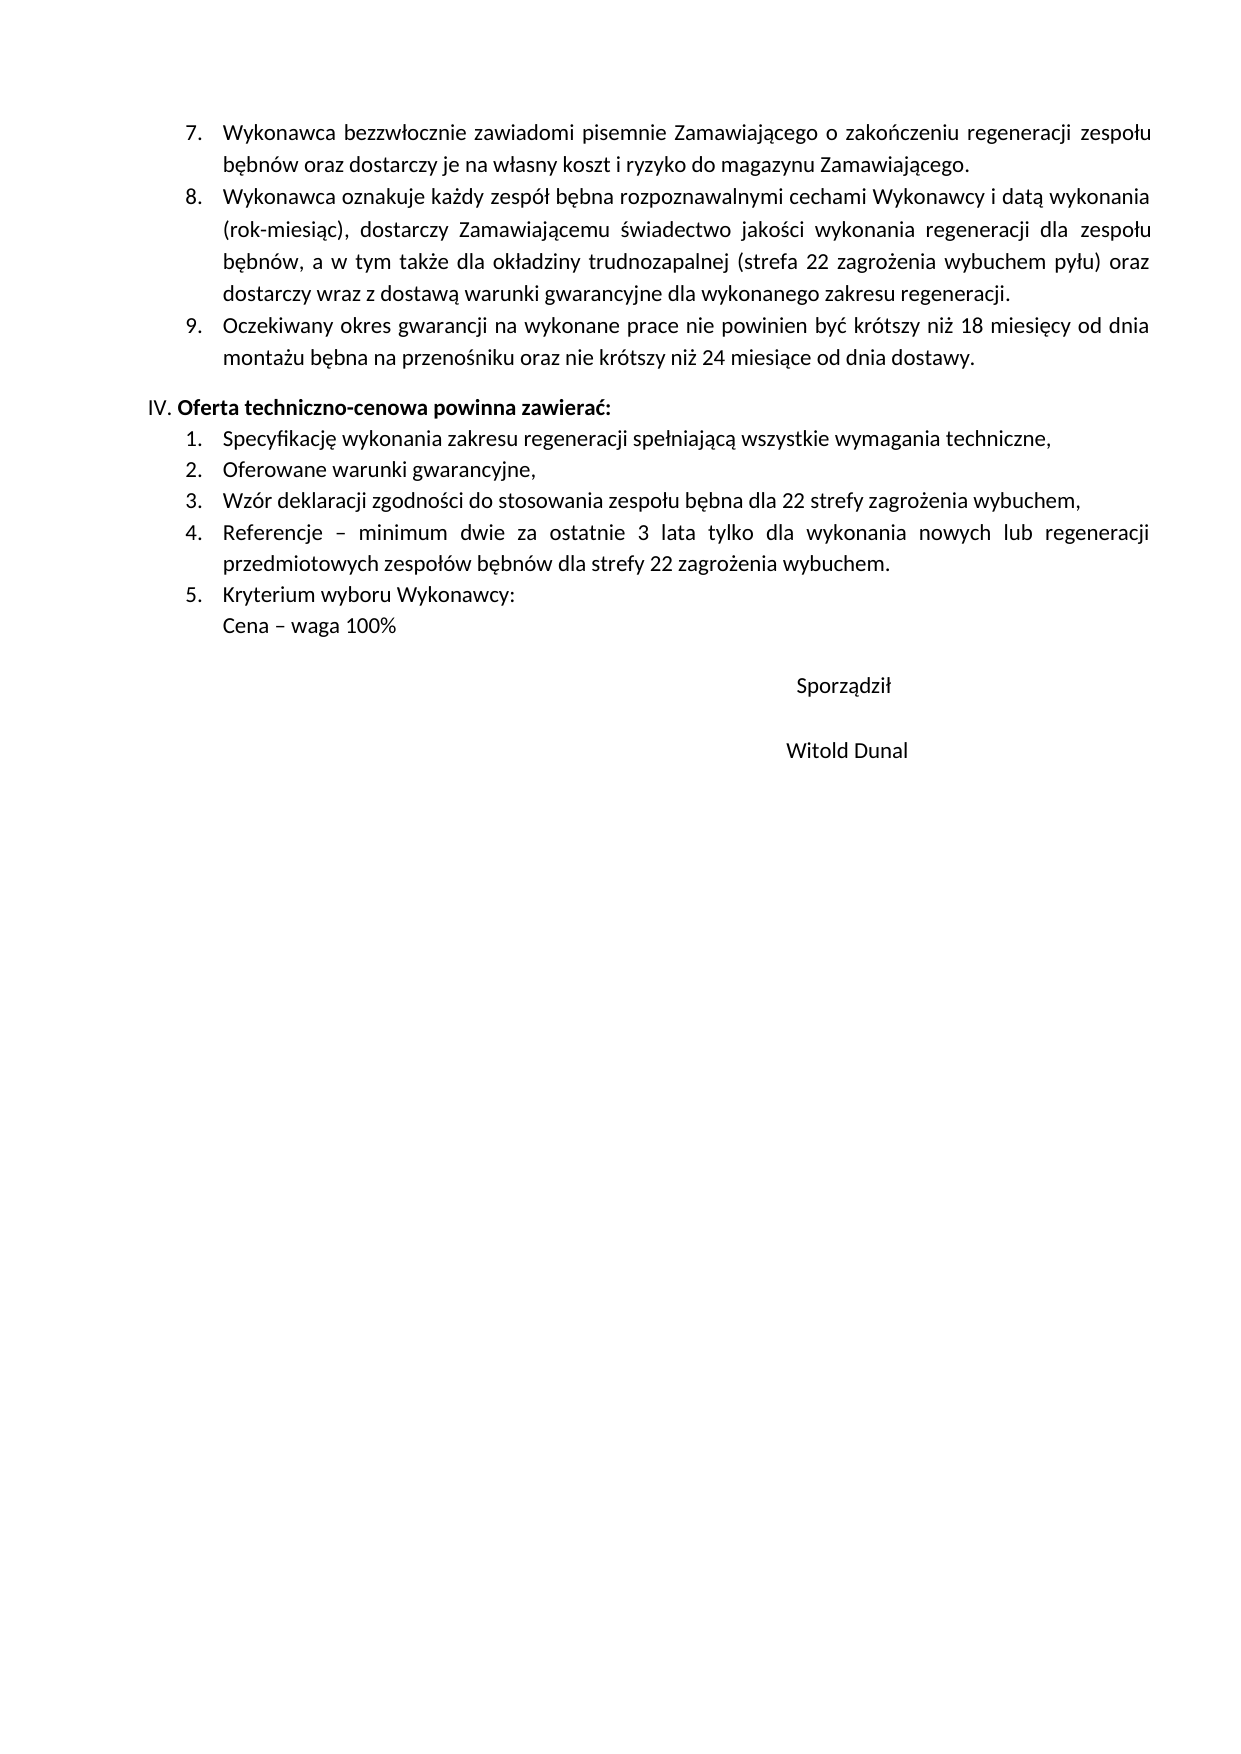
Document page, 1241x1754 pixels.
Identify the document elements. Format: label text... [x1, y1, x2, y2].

list Specyfikację wykonania zakresu regeneracji spełniającą wszystkie wymagania techniczne, [185, 421, 1152, 452]
list Wykonawca bezzwłocznie zawiadomi pisemnie Zamawiającego o zakończeniu regeneracji zespołu bębnów oraz dostarczy je na własny koszt i ryzyko do magazynu Zamawiającego. [185, 118, 1152, 178]
text Sporządził [148, 672, 1152, 699]
list Wykonawca oznakuje każdy zespół bębna rozpoznawalnymi cechami Wykonawcy i datą wykonania (rok-miesiąc), dostarczy Zamawiającemu świadectwo jakości wykonania regeneracji dla zespołu bębnów, a w tym także dla okładziny trudnozapalnej (strefa 22 zagrożenia wybuchem pyłu) oraz dostarczy wraz z dostawą warunki gwarancyjne dla wykonanego zakresu regeneracji. [185, 182, 1152, 307]
list Wzór deklaracji zgodności do stosowania zespołu bębna dla 22 strefy zagrożenia wybuchem, [185, 483, 1152, 514]
text IV. Oferta techniczno-cenowa powinna zawierać: [148, 388, 1152, 421]
list Oczekiwany okres gwarancji na wykonane prace nie powinien być krótszy niż 18 miesięcy od dnia montażu bębna na przenośniku oraz nie krótszy niż 24 miesiące od dnia dostawy. [185, 311, 1152, 371]
list Cena – waga 100% [223, 608, 1152, 639]
list Kryterium wyboru Wykonawcy: [185, 577, 1152, 608]
list Referencje – minimum dwie za ostatnie 3 lata tylko dla wykonania nowych lub regeneracji przedmiotowych zespołów bębnów dla strefy 22 zagrożenia wybuchem. [185, 514, 1152, 577]
list Oferowane warunki gwarancyjne, [185, 452, 1152, 483]
text Witold Dunal [148, 736, 1152, 764]
